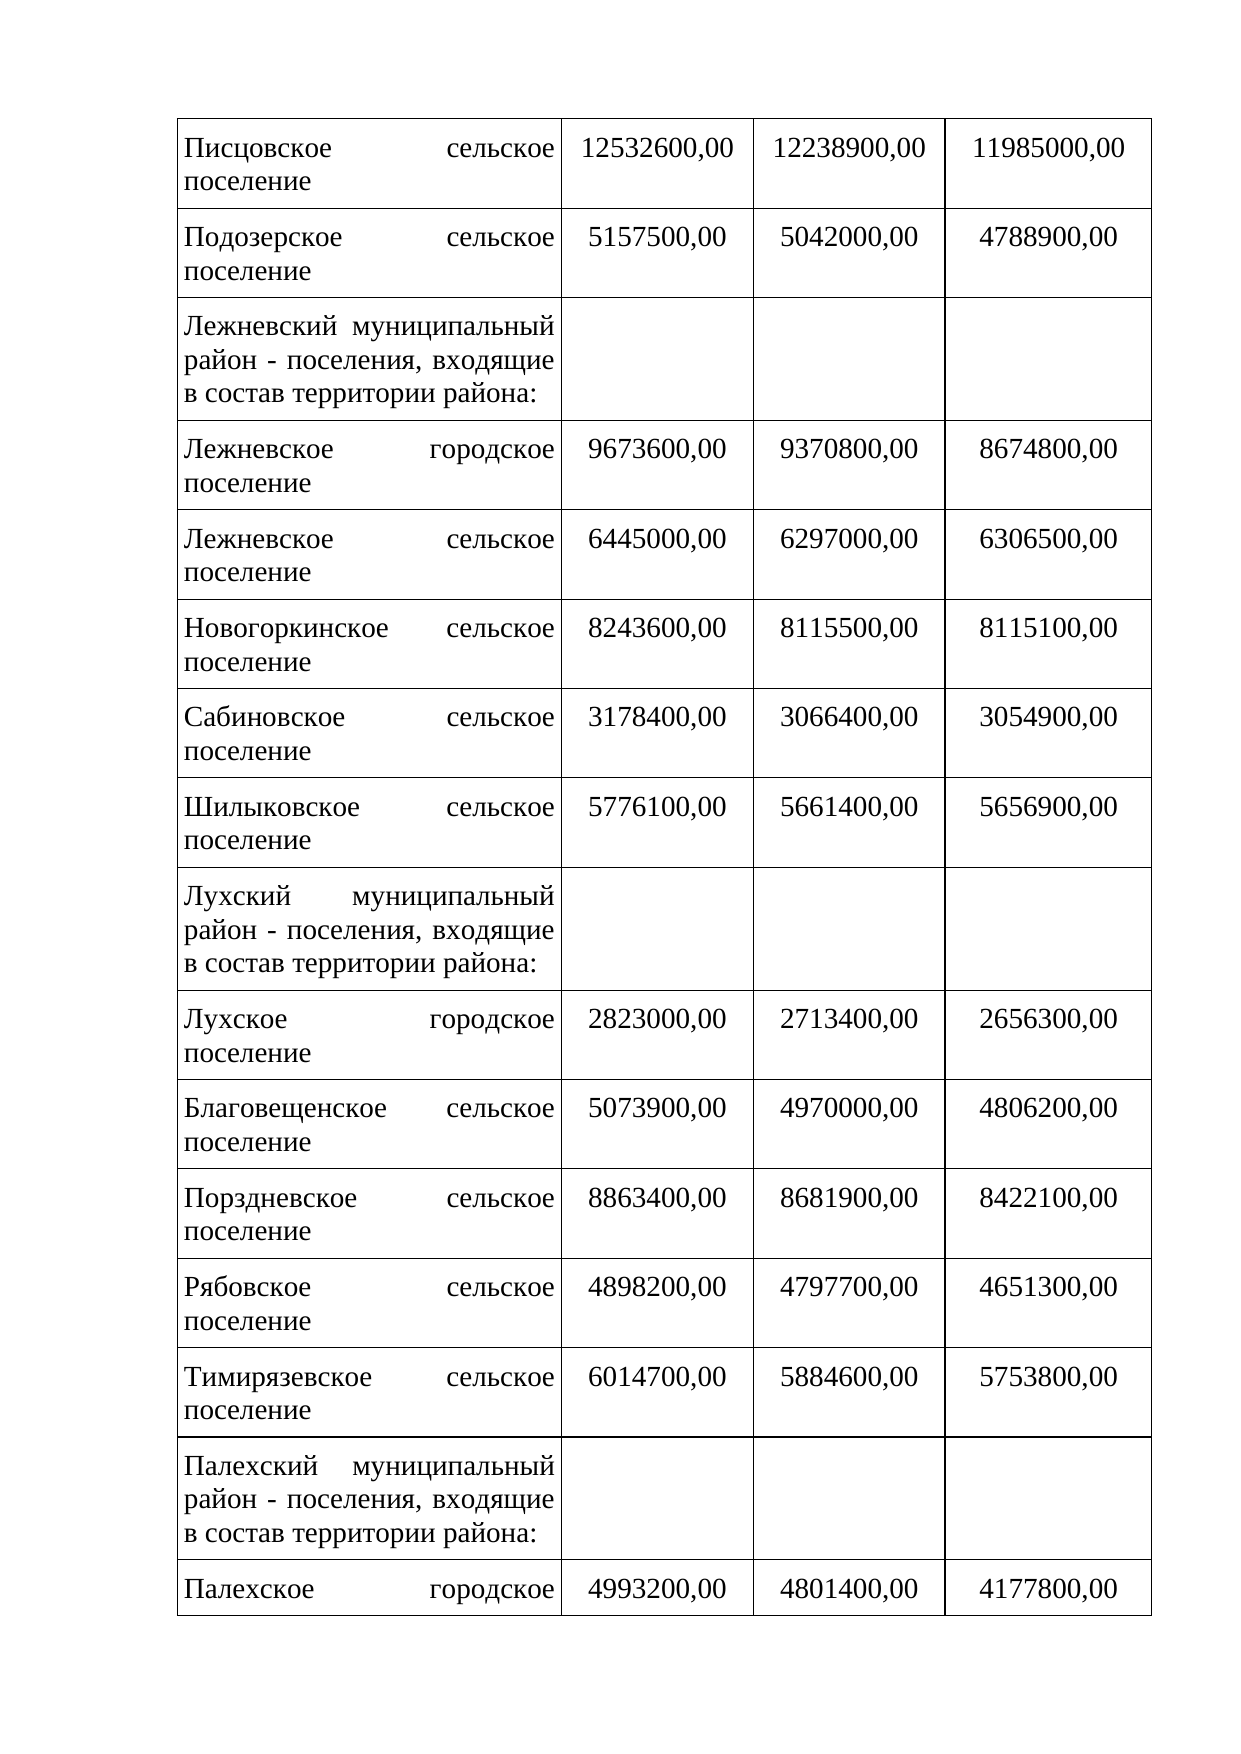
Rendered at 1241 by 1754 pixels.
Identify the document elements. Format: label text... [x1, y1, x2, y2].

table_cell 5884600,00 [754, 1348, 944, 1436]
table_cell 11985000,00 [946, 119, 1151, 207]
table_cell Писцовское сельское поселение [178, 119, 561, 207]
table_cell 12238900,00 [754, 119, 944, 207]
table_cell [946, 298, 1151, 420]
table_cell 8674800,00 [946, 421, 1151, 509]
table_cell Шилыковское сельское поселение [178, 778, 561, 867]
table_cell 12532600,00 [562, 119, 753, 207]
table_cell 9370800,00 [754, 421, 944, 509]
table_cell 8863400,00 [562, 1169, 753, 1258]
table_cell [754, 1438, 944, 1559]
table_cell 5157500,00 [562, 209, 753, 297]
table_cell 4806200,00 [946, 1080, 1151, 1168]
table_cell 8681900,00 [754, 1169, 944, 1258]
table_cell Лежневский муниципальный район - поселения, входящие в состав территории района: [178, 298, 561, 420]
table_cell 2823000,00 [562, 991, 753, 1079]
table_cell 6306500,00 [946, 510, 1151, 598]
table_cell 4970000,00 [754, 1080, 944, 1168]
table_cell 9673600,00 [562, 421, 753, 509]
table_cell [562, 1438, 753, 1559]
table_cell 5661400,00 [754, 778, 944, 867]
table_cell [562, 298, 753, 420]
table_cell Новогоркинское сельское поселение [178, 600, 561, 688]
table_cell 4797700,00 [754, 1259, 944, 1347]
table_cell 4788900,00 [946, 209, 1151, 297]
table_cell 5073900,00 [562, 1080, 753, 1168]
table_cell 4801400,00 [754, 1560, 944, 1615]
table_cell Благовещенское сельское поселение [178, 1080, 561, 1168]
table_cell Порздневское сельское поселение [178, 1169, 561, 1258]
table_cell [562, 868, 753, 989]
table_cell Лухский муниципальный район - поселения, входящие в состав территории района: [178, 868, 561, 989]
table_cell Сабиновское сельское поселение [178, 689, 561, 777]
table_cell 8115100,00 [946, 600, 1151, 688]
table_cell 5042000,00 [754, 209, 944, 297]
table_cell Лежневское городское поселение [178, 421, 561, 509]
table_cell [754, 298, 944, 420]
table_cell Подозерское сельское поселение [178, 209, 561, 297]
table_cell 8115500,00 [754, 600, 944, 688]
table_cell 4993200,00 [562, 1560, 753, 1615]
table_cell Тимирязевское сельское поселение [178, 1348, 561, 1436]
table_cell Лухское городское поселение [178, 991, 561, 1079]
table_cell Палехский муниципальный район - поселения, входящие в состав территории района: [178, 1438, 561, 1559]
table_cell 6014700,00 [562, 1348, 753, 1436]
table_cell 4898200,00 [562, 1259, 753, 1347]
table_cell 6297000,00 [754, 510, 944, 598]
table_cell 3178400,00 [562, 689, 753, 777]
table_cell [946, 868, 1151, 989]
table_cell 6445000,00 [562, 510, 753, 598]
table_cell Рябовское сельское поселение [178, 1259, 561, 1347]
table_cell 4651300,00 [946, 1259, 1151, 1347]
table_cell 5656900,00 [946, 778, 1151, 867]
table_cell [754, 868, 944, 989]
table_cell 8422100,00 [946, 1169, 1151, 1258]
table_cell [946, 1438, 1151, 1559]
table_cell Лежневское сельское поселение [178, 510, 561, 598]
table_cell 2713400,00 [754, 991, 944, 1079]
table_cell 5776100,00 [562, 778, 753, 867]
table_cell 8243600,00 [562, 600, 753, 688]
table_cell 4177800,00 [946, 1560, 1151, 1615]
table_cell 3066400,00 [754, 689, 944, 777]
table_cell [178, 1560, 561, 1615]
table_cell 5753800,00 [946, 1348, 1151, 1436]
table_cell 3054900,00 [946, 689, 1151, 777]
table_cell 2656300,00 [946, 991, 1151, 1079]
